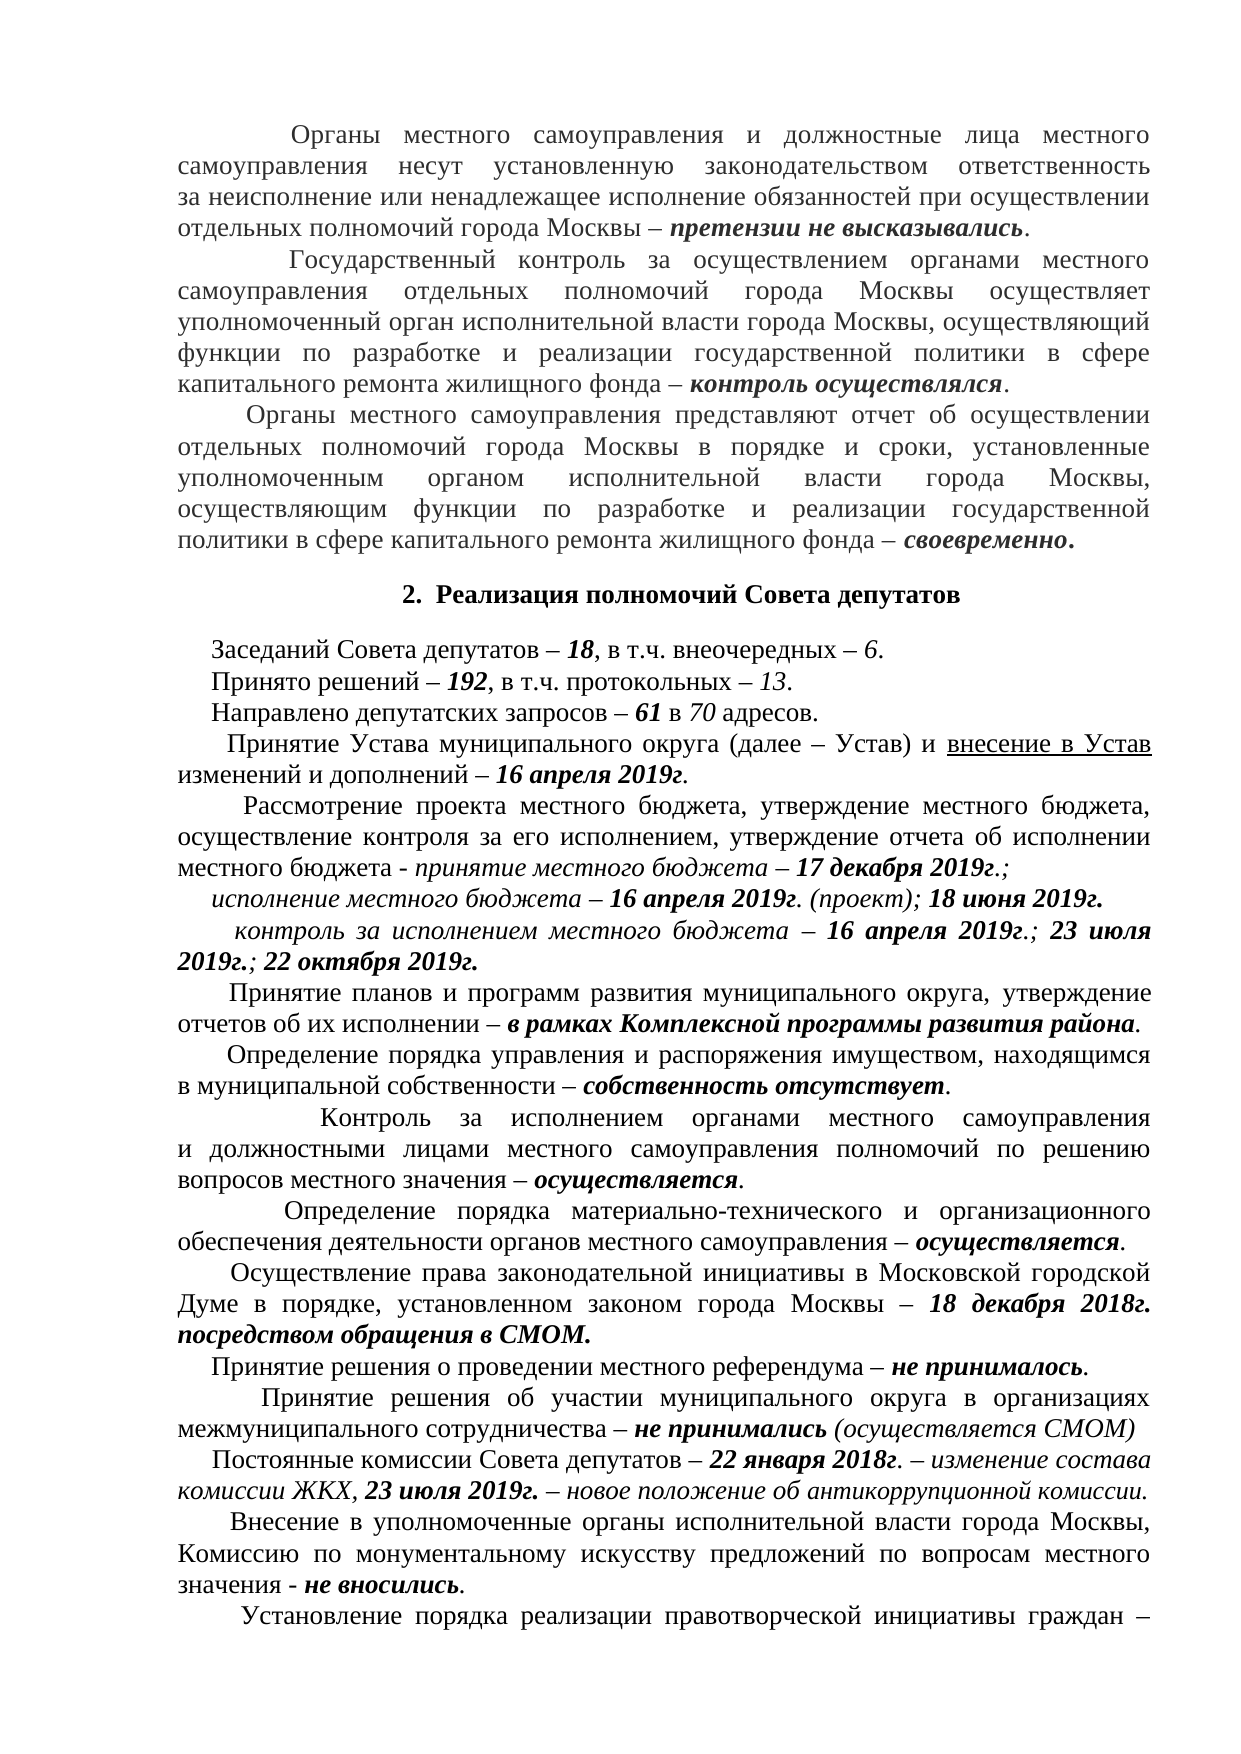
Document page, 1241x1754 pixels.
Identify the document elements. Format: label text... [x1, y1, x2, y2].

text Постоянные комиссии Совета депутатов – 22 января 2018г. – изменение состава комиссии ЖКХ, 23 июля 2019г. – новое положение об антикоррупционной комиссии. [177, 1443, 1152, 1506]
text контроль за исполнением местного бюджета – 16 апреля 2019г.; 23 июля 2019г.; 22 октября 2019г. [177, 914, 1152, 976]
text исполнение местного бюджета – 16 апреля 2019г. (проект); 18 июня 2019г. [177, 883, 1152, 914]
text Органы местного самоуправления представляют отчет об осуществлении отдельных полномочий города Москвы в порядке и сроки, установленные уполномоченным органом исполнительной власти города Москвы, осуществляющим функции по разработке и реализации государственной политики в сфере капитального ремонта жилищного фонда – своевременно. [177, 398, 1152, 554]
text Определение порядка управления и распоряжения имуществом, находящимся в муниципальной собственности – собственность отсутствует. [177, 1038, 1152, 1101]
text Заседаний Совета депутатов – 18, в т.ч. внеочередных – 6. [177, 633, 1152, 664]
text Государственный контроль за осуществлением органами местного самоуправления отдельных полномочий города Москвы осуществляет уполномоченный орган исполнительной власти города Москвы, осуществляющий функции по разработке и реализации государственной политики в сфере капитального ремонта жилищного фонда – контроль осуществлялся. [177, 243, 1152, 398]
text Внесение в уполномоченные органы исполнительной власти города Москвы, Комиссию по монументальному искусству предложений по вопросам местного значения - не вносились. [177, 1506, 1152, 1599]
text Определение порядка материально-технического и организационного обеспечения деятельности органов местного самоуправления – осуществляется. [177, 1194, 1152, 1256]
text Направлено депутатских запросов – 61 в 70 адресов. [177, 696, 1152, 727]
text 2. Реализация полномочий Совета депутатов [177, 578, 1152, 609]
text Органы местного самоуправления и должностные лица местного самоуправления несут установленную законодательством ответственность за неисполнение или ненадлежащее исполнение обязанностей при осуществлении отдельных полномочий города Москвы – претензии не высказывались. [177, 118, 1152, 243]
text Рассмотрение проекта местного бюджета, утверждение местного бюджета, осуществление контроля за его исполнением, утверждение отчета об исполнении местного бюджета - принятие местного бюджета – 17 декабря 2019г.; [177, 789, 1152, 883]
text Принятие Устава муниципального округа (далее – Устав) и внесение в Устав изменений и дополнений – 16 апреля 2019г. [177, 727, 1152, 789]
text Принятие решения о проведении местного референдума – не принималось. [177, 1350, 1152, 1381]
text Принятие решения об участии муниципального округа в организациях межмуниципального сотрудничества – не принимались (осуществляется СМОМ) [177, 1381, 1152, 1443]
text Принято решений – 192, в т.ч. протокольных – 13. [177, 664, 1152, 696]
text Осуществление права законодательной инициативы в Московской городской Думе в порядке, установленном законом города Москвы – 18 декабря 2018г. посредством обращения в СМОМ. [177, 1256, 1152, 1350]
text Контроль за исполнением органами местного самоуправления и должностными лицами местного самоуправления полномочий по решению вопросов местного значения – осуществляется. [177, 1101, 1152, 1194]
text Принятие планов и программ развития муниципального округа, утверждение отчетов об их исполнении – в рамках Комплексной программы развития района. [177, 976, 1152, 1038]
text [177, 1599, 1152, 1630]
